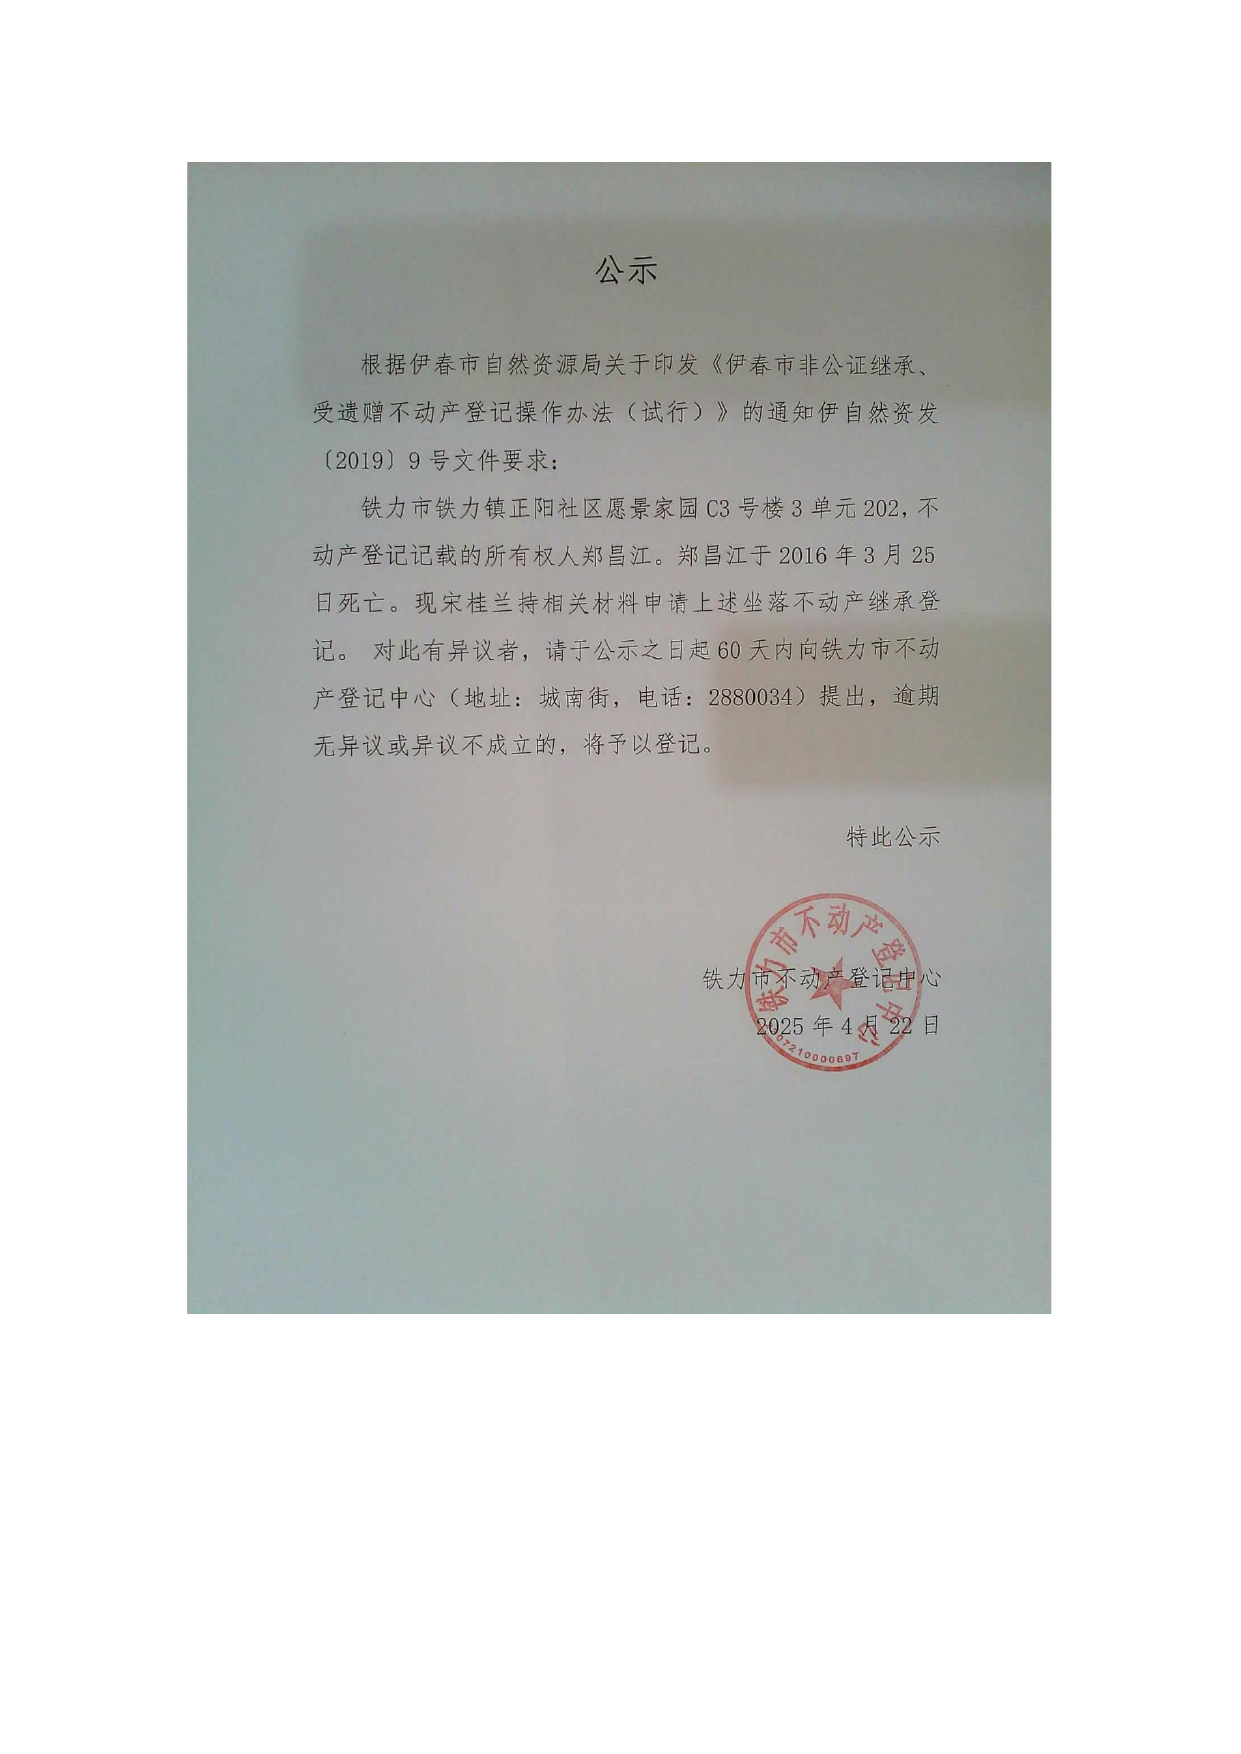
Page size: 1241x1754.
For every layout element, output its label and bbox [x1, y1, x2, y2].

picture [187, 162, 1052, 1314]
